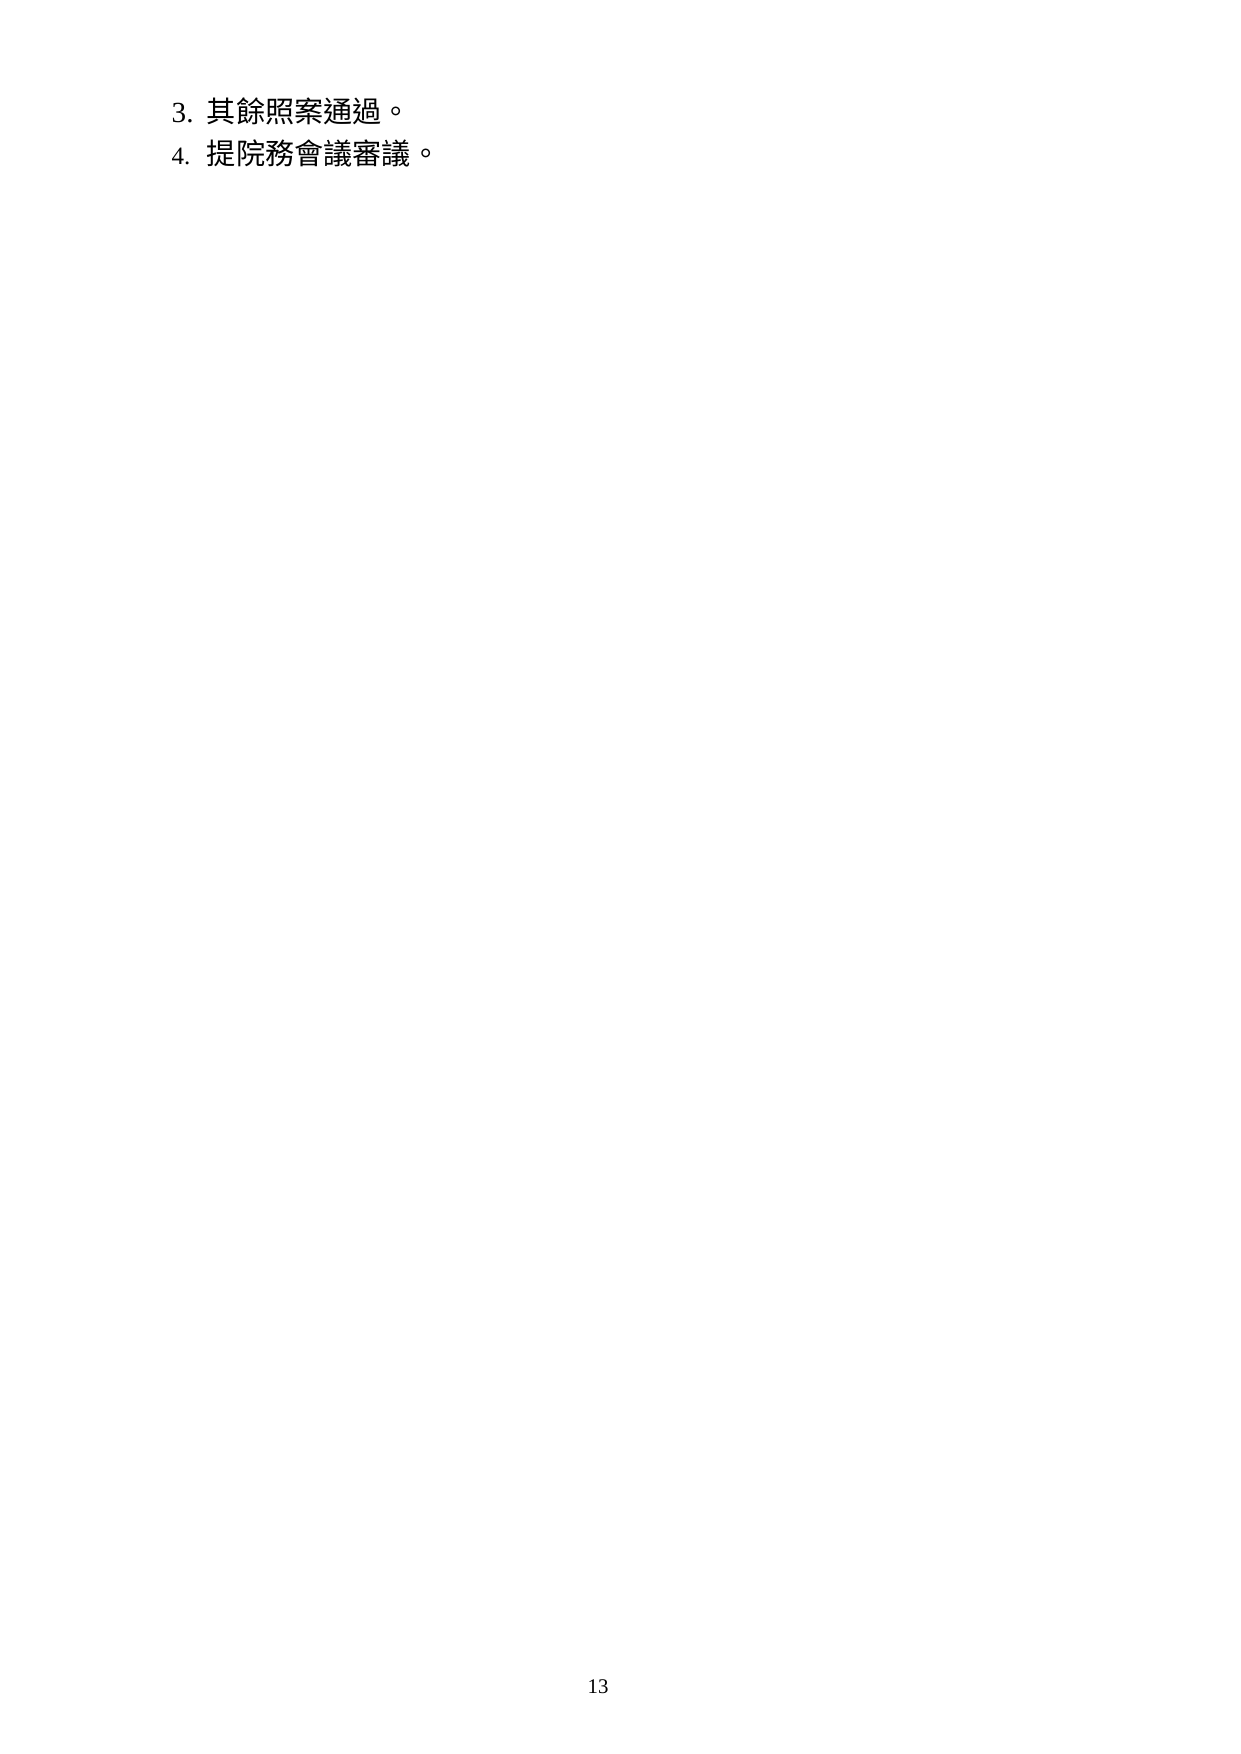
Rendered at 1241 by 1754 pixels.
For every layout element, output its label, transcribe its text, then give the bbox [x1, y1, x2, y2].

list 其餘照案通過。 [171, 89, 1078, 131]
list 提院務會議審議。 [171, 131, 1078, 173]
